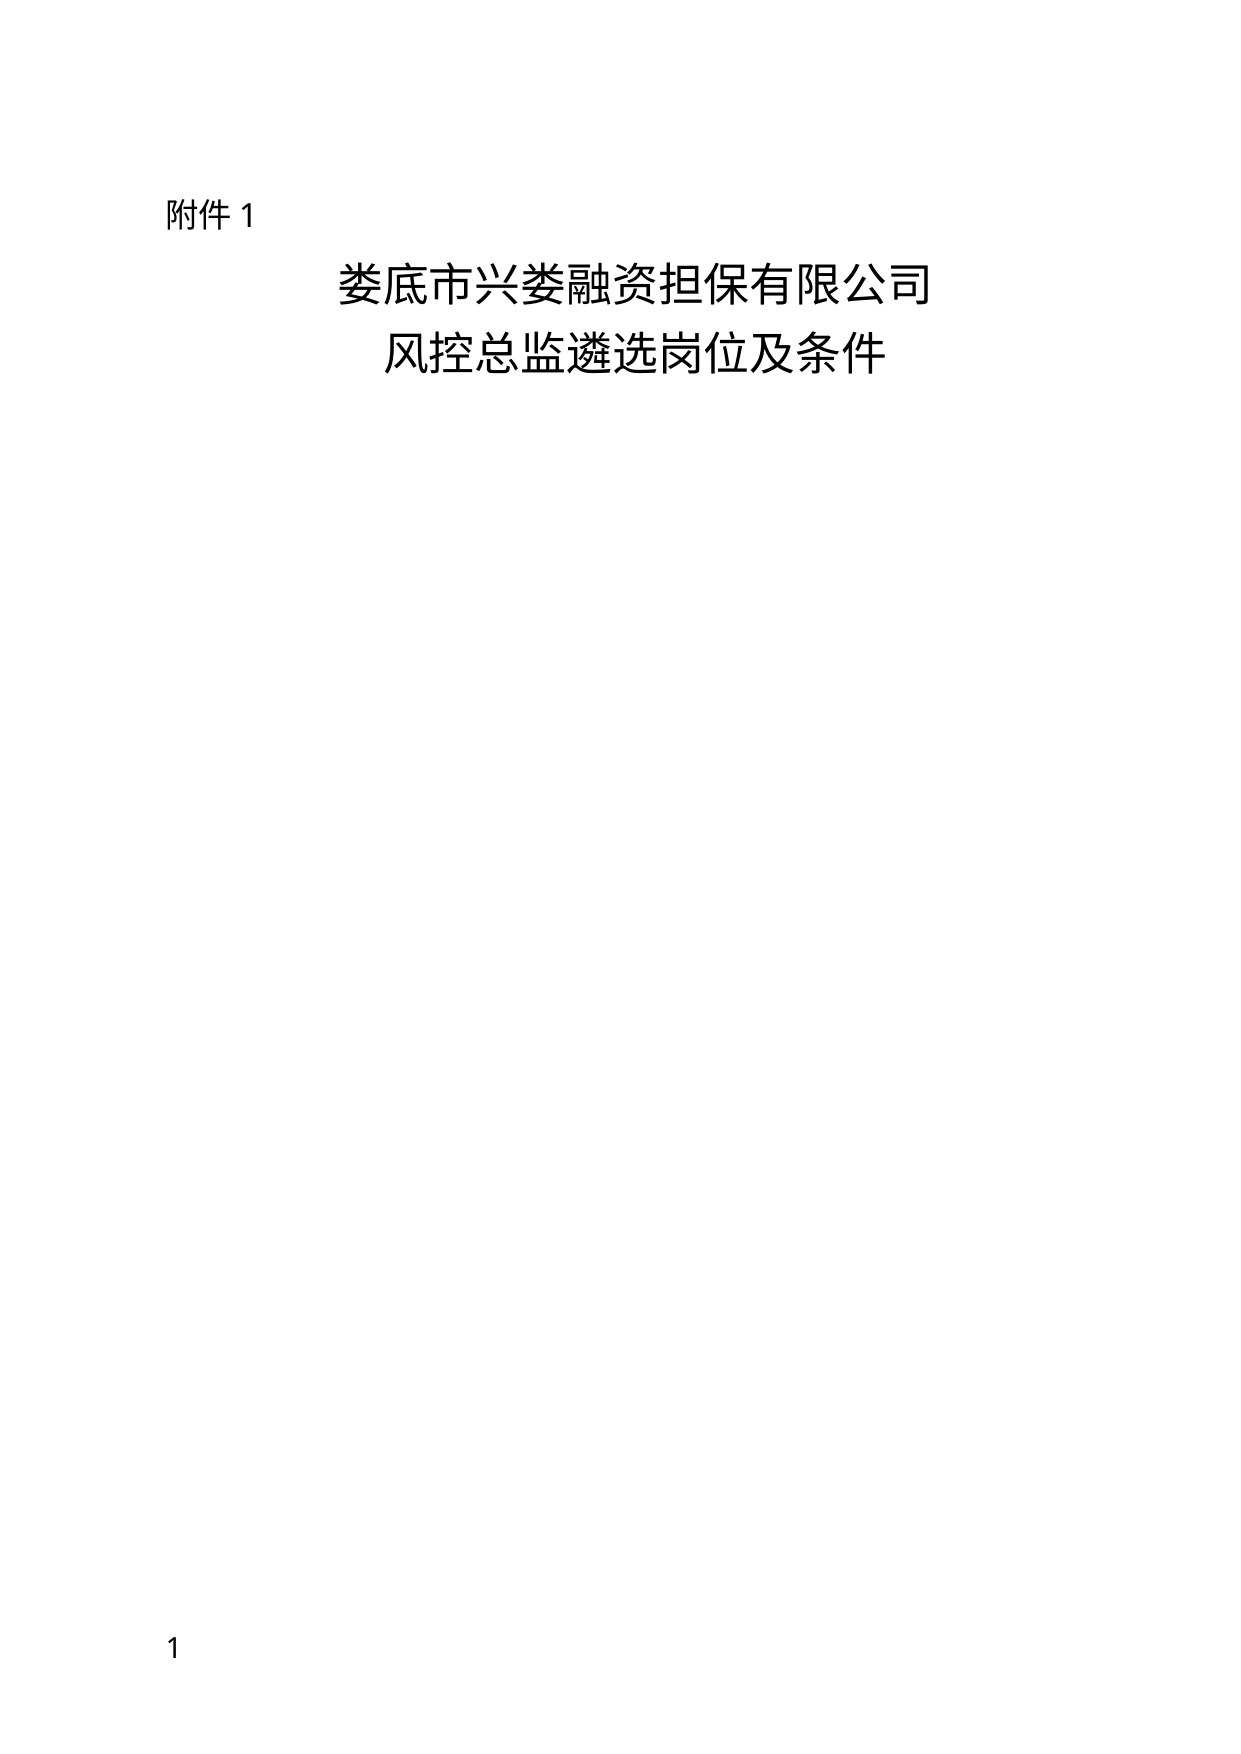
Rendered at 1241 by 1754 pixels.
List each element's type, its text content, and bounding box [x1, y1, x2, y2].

subtitle 娄底市兴娄融资担保有限公司 [165, 247, 1104, 316]
subtitle 风控总监遴选岗位及条件 [165, 316, 1104, 384]
text 附件1 [165, 178, 1104, 247]
